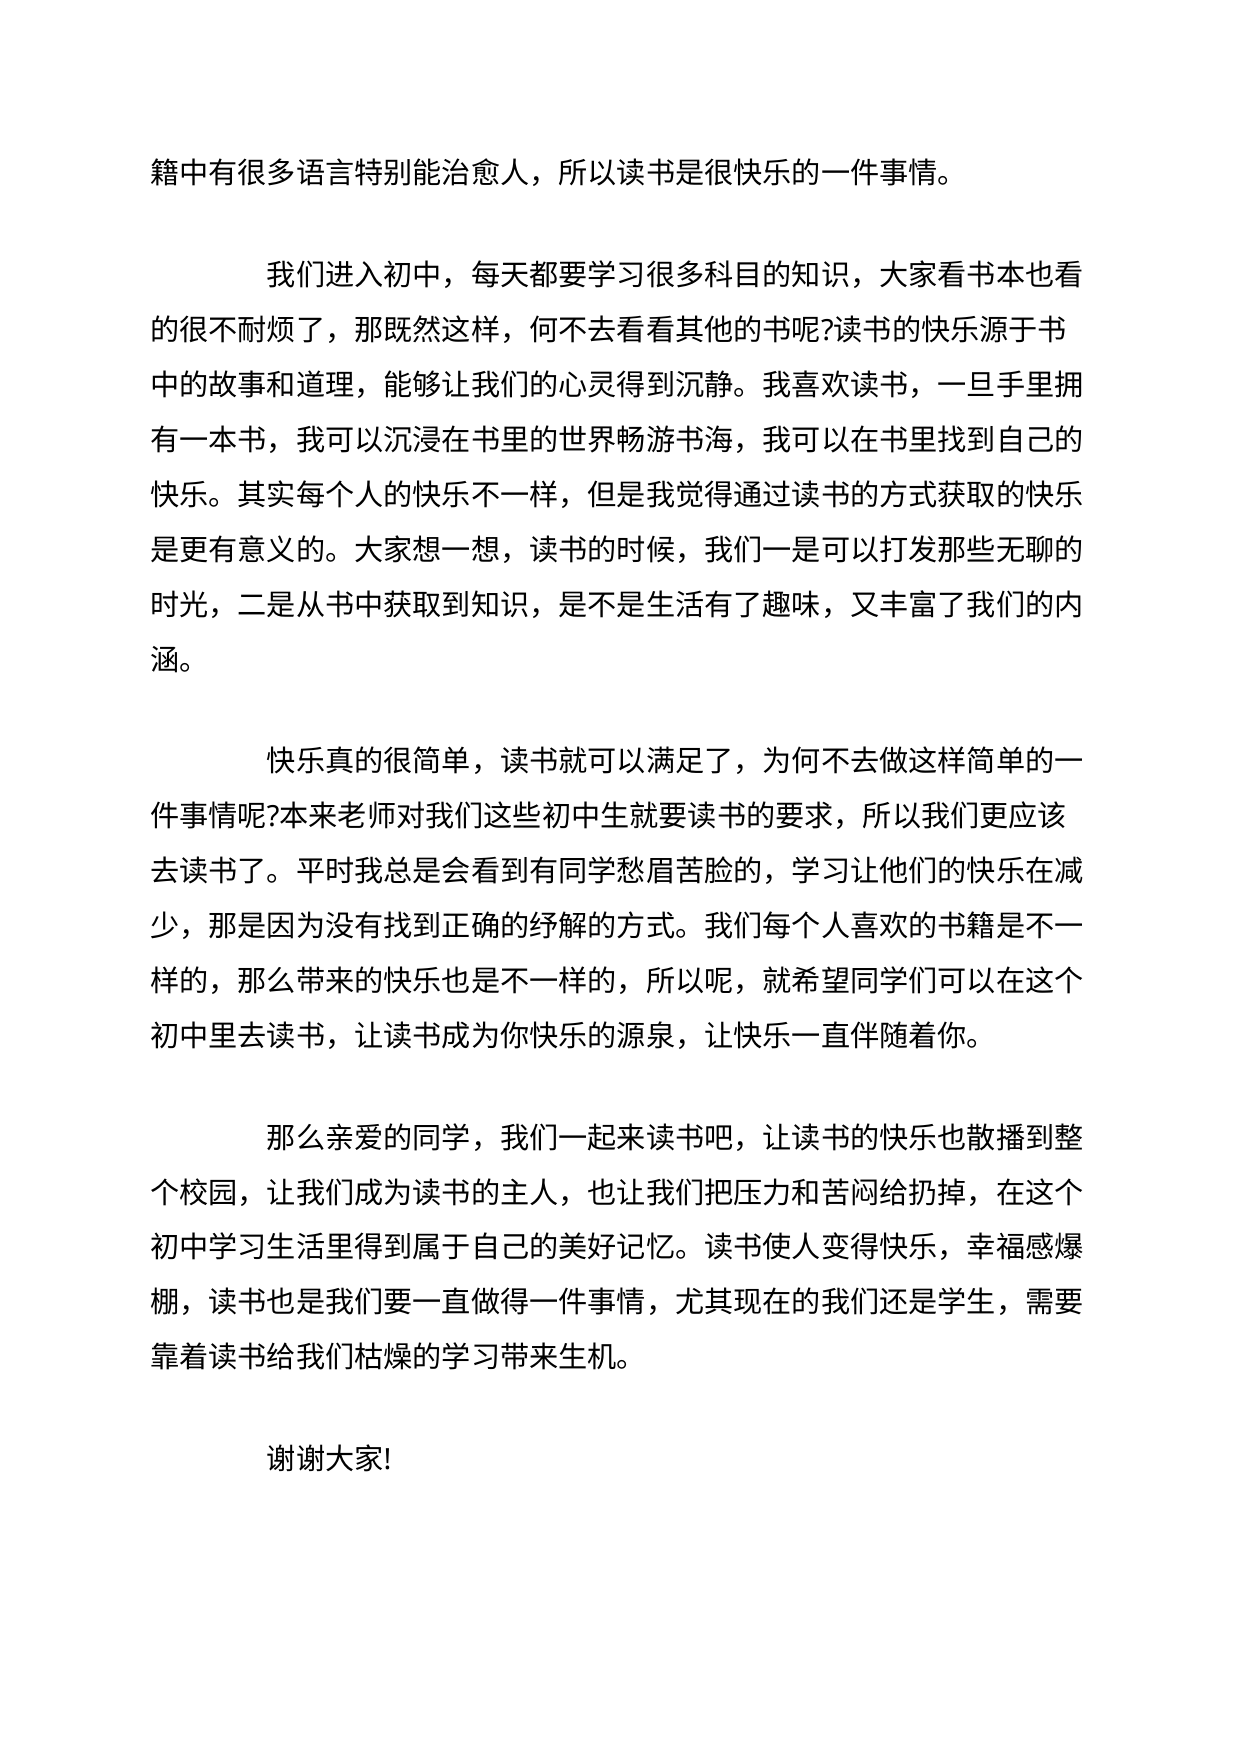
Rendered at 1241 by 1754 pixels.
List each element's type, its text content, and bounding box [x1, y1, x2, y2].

text 那么亲爱的同学，我们一起来读书吧，让读书的快乐也散播到整个校园，让我们成为读书的主人，也让我们把压力和苦闷给扔掉，在这个初中学习生活里得到属于自己的美好记忆。读书使人变得快乐，幸福感爆棚，读书也是我们要一直做得一件事情，尤其现在的我们还是学生，需要靠着读书给我们枯燥的学习带来生机。 [150, 1114, 1090, 1376]
text 谢谢大家! [150, 1436, 1090, 1478]
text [150, 150, 1090, 192]
text 快乐真的很简单，读书就可以满足了，为何不去做这样简单的一件事情呢?本来老师对我们这些初中生就要读书的要求，所以我们更应该去读书了。平时我总是会看到有同学愁眉苦脸的，学习让他们的快乐在减少，那是因为没有找到正确的纾解的方式。我们每个人喜欢的书籍是不一样的，那么带来的快乐也是不一样的，所以呢，就希望同学们可以在这个初中里去读书，让读书成为你快乐的源泉，让快乐一直伴随着你。 [150, 738, 1090, 1055]
text 我们进入初中，每天都要学习很多科目的知识，大家看书本也看的很不耐烦了，那既然这样，何不去看看其他的书呢?读书的快乐源于书中的故事和道理，能够让我们的心灵得到沉静。我喜欢读书，一旦手里拥有一本书，我可以沉浸在书里的世界畅游书海，我可以在书里找到自己的快乐。其实每个人的快乐不一样，但是我觉得通过读书的方式获取的快乐是更有意义的。大家想一想，读书的时候，我们一是可以打发那些无聊的时光，二是从书中获取到知识，是不是生活有了趣味，又丰富了我们的内涵。 [150, 252, 1090, 678]
